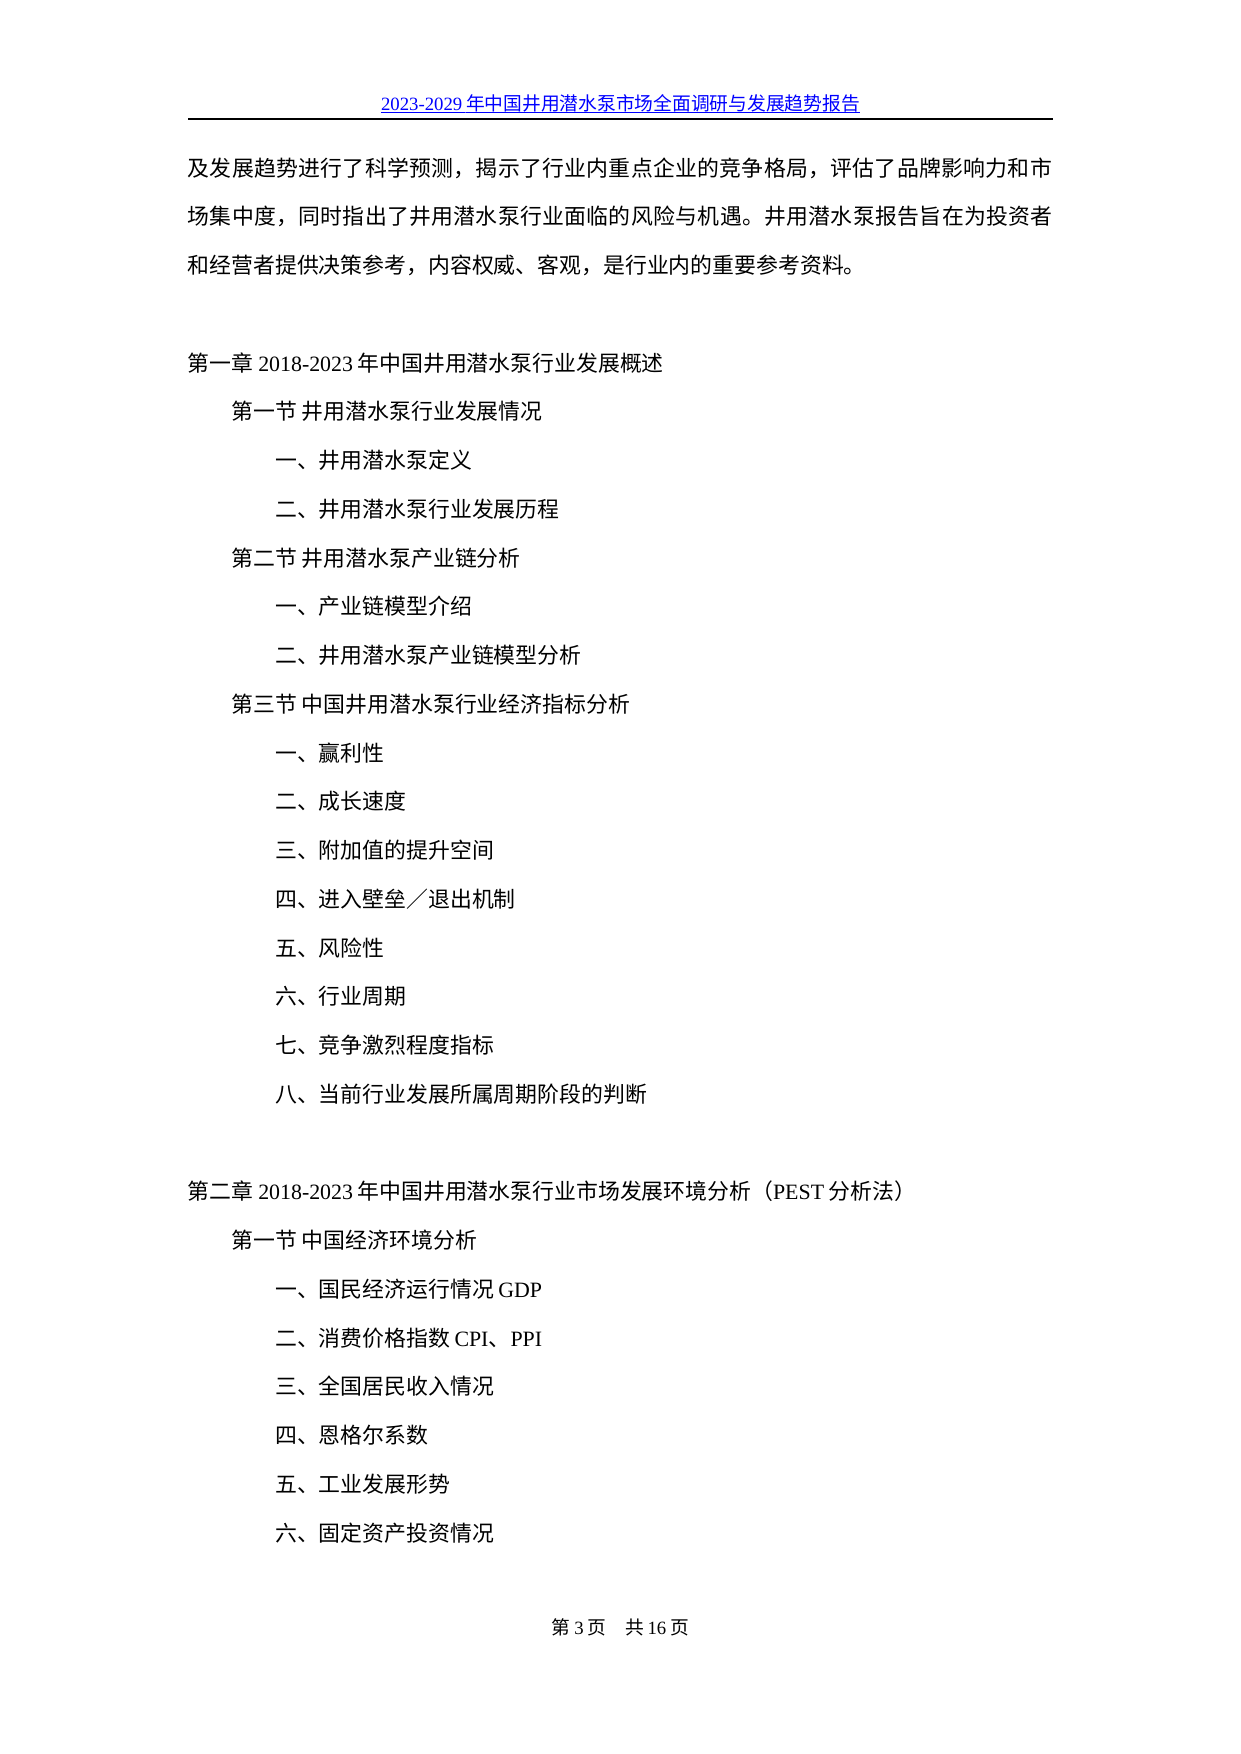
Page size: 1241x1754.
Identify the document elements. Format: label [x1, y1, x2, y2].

text [187, 150, 1053, 1548]
